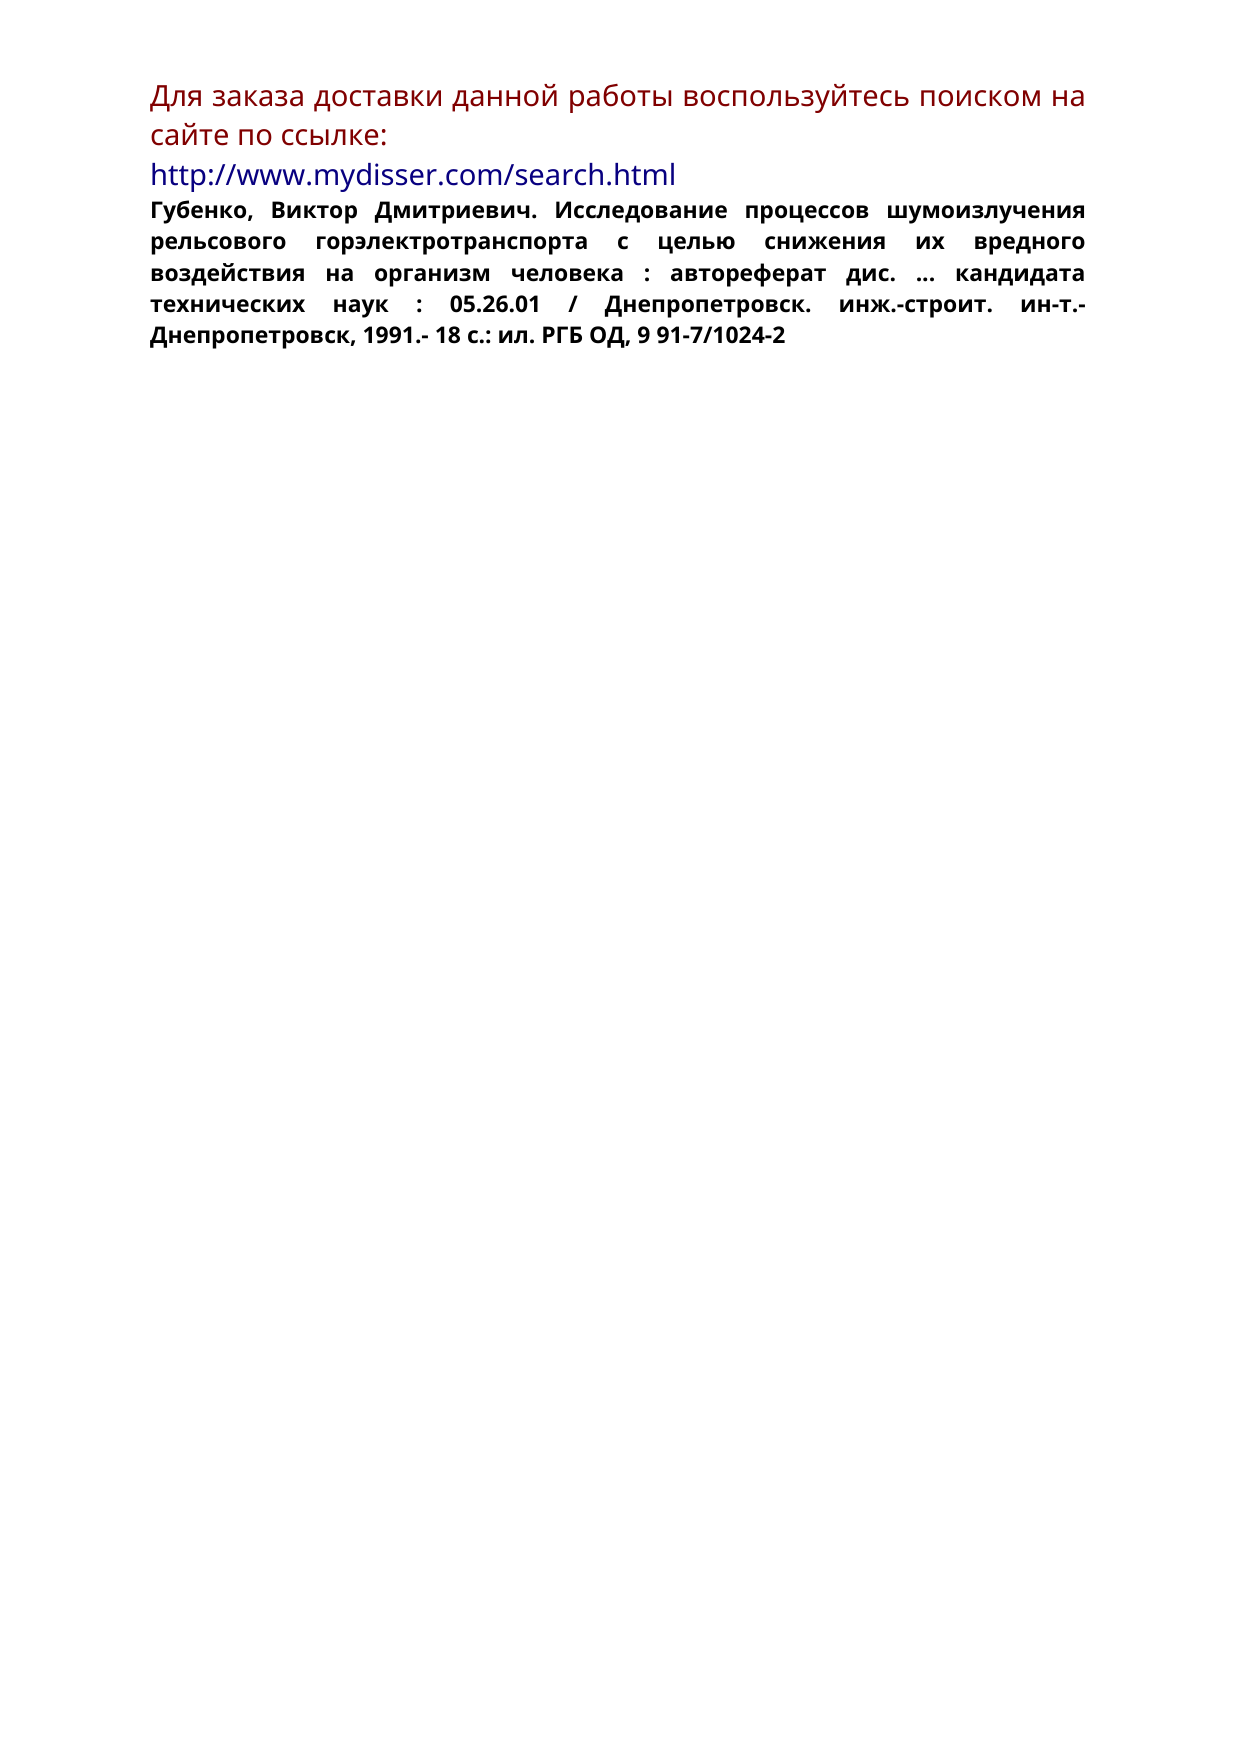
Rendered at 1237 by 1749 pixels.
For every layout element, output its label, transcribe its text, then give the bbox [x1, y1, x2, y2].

text Губенко, Виктор Дмитриевич. Исследование процессов шумоизлучения рельсового горэлектротранспорта с целью снижения их вредного воздействия на организм человека : автореферат дис. ... кандидата технических наук : 05.26.01 / Днепропетровск. инж.-строит. ин-т.- Днепропетровск, 1991.- 18 с.: ил. РГБ ОД, 9 91-7/1024-2 [150, 194, 1086, 350]
